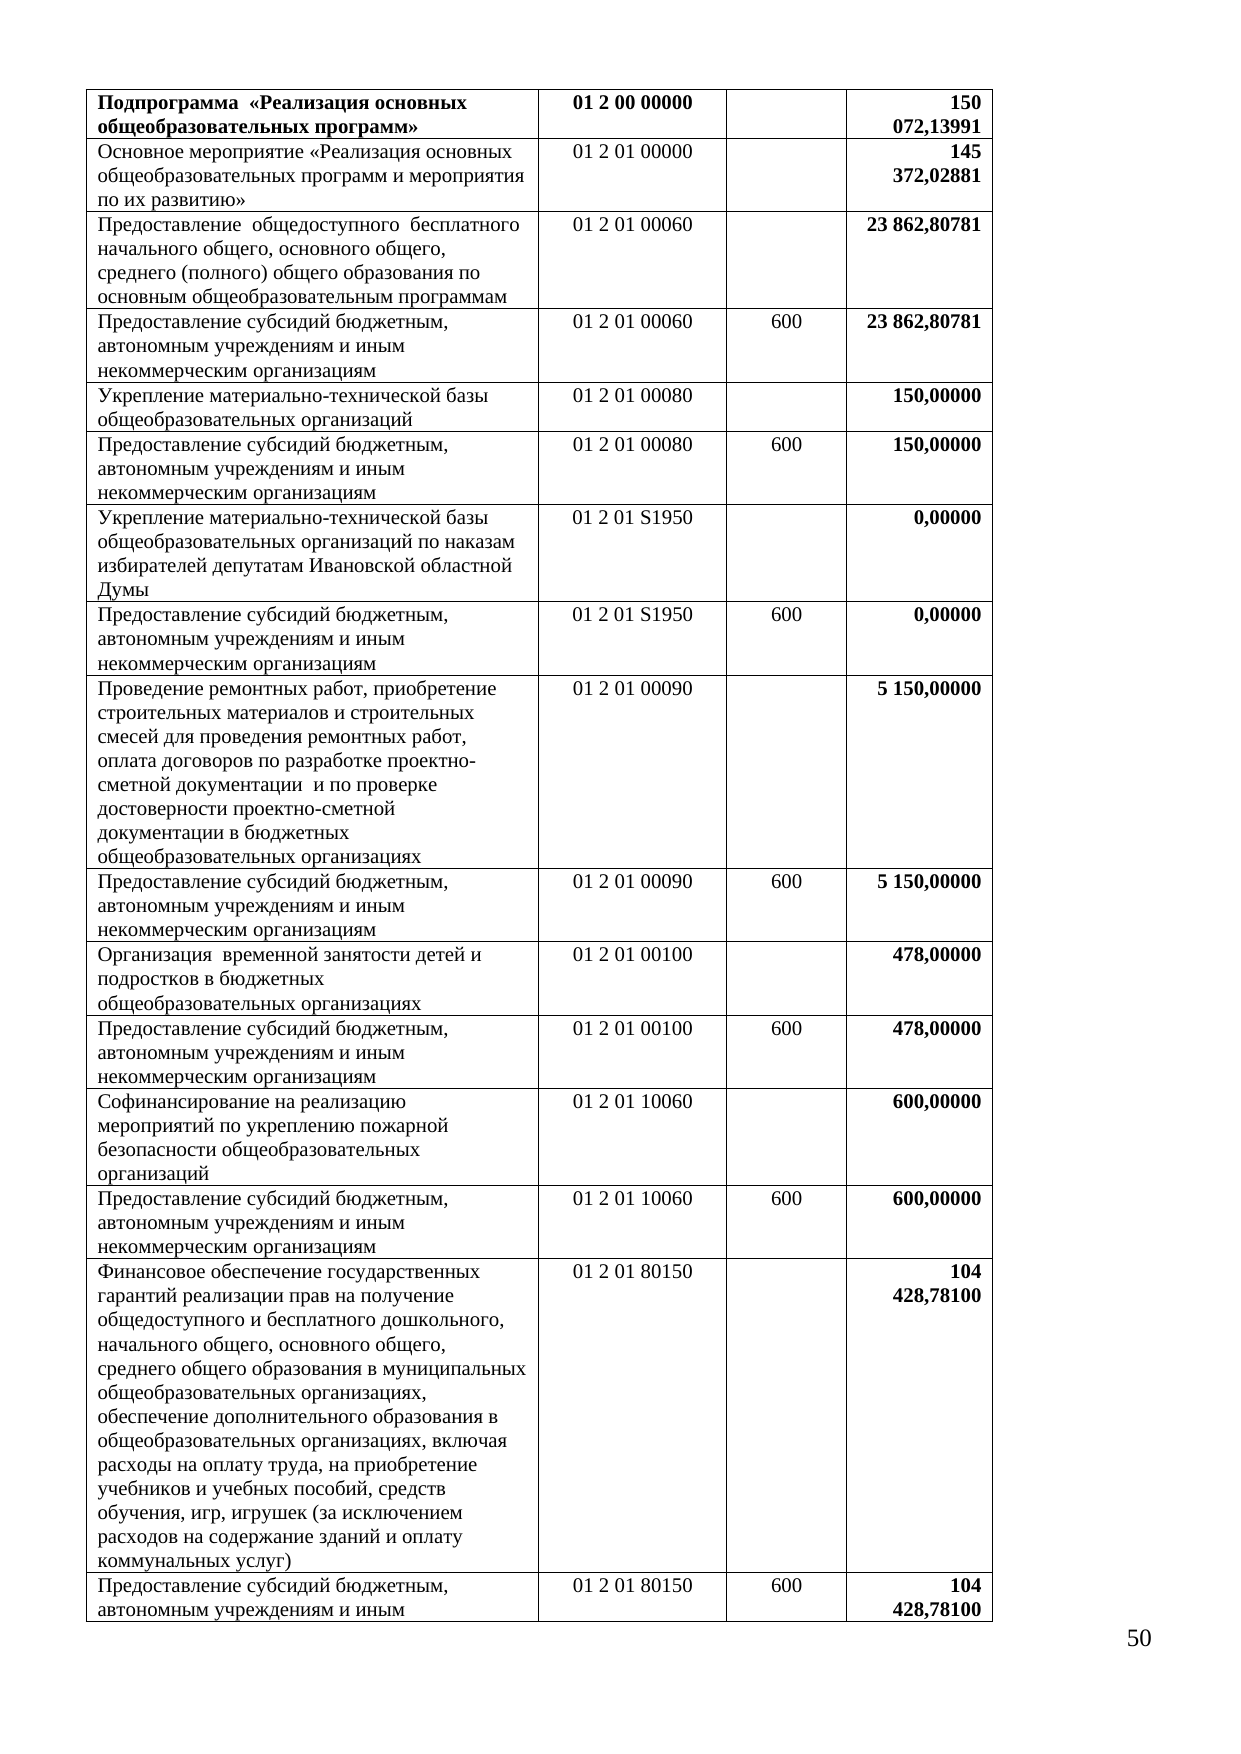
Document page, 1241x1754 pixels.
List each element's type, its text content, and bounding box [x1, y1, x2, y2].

table_cell [727, 676, 846, 868]
table_cell Софинансирование на реализацию мероприятий по укреплению пожарной безопасности общеобразовательных организаций [87, 1089, 538, 1185]
table_cell [727, 90, 846, 138]
table_cell Укрепление материально-технической базы общеобразовательных организаций [87, 383, 538, 431]
table_cell [727, 942, 846, 1014]
table_cell Основное мероприятие «Реализация основных общеобразовательных программ и мероприятия по их развитию» [87, 139, 538, 211]
table_cell 01 2 01 S1950 [539, 505, 726, 601]
table_cell [727, 212, 846, 308]
table_cell 150 072,13991 [847, 90, 992, 138]
table_cell 0,00000 [847, 505, 992, 601]
table_cell [727, 1089, 846, 1185]
table_cell 600 [727, 602, 846, 674]
table_cell Предоставление субсидий бюджетным, автономным учреждениям и иным некоммерческим организациям [87, 1016, 538, 1088]
table_cell 01 2 01 00080 [539, 432, 726, 504]
table_cell Организация временной занятости детей и подростков в бюджетных общеобразовательных организациях [87, 942, 538, 1014]
table_cell 600 [727, 432, 846, 504]
table_cell 478,00000 [847, 1016, 992, 1088]
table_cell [87, 1573, 538, 1621]
table_cell Предоставление общедоступного бесплатного начального общего, основного общего, среднего (полного) общего образования по основным общеобразовательным программам [87, 212, 538, 308]
table_cell 01 2 01 00060 [539, 212, 726, 308]
table_cell 01 2 01 80150 [539, 1259, 726, 1572]
table_cell 600 [727, 1186, 846, 1258]
table_cell Подпрограмма «Реализация основных общеобразовательных программ» [87, 90, 538, 138]
table_cell Укрепление материально-технической базы общеобразовательных организаций по наказам избирателей депутатам Ивановской областной Думы [87, 505, 538, 601]
table_cell Финансовое обеспечение государственных гарантий реализации прав на получение общедоступного и бесплатного дошкольного, начального общего, основного общего, среднего общего образования в муниципальных общеобразовательных организациях, обеспечение дополнительного образования в общеобразовательных организациях, включая расходы на оплату труда, на приобретение учебников и учебных пособий, средств обучения, игр, игрушек (за исключением расходов на содержание зданий и оплату коммунальных услуг) [87, 1259, 538, 1572]
table_cell Предоставление субсидий бюджетным, автономным учреждениям и иным некоммерческим организациям [87, 1186, 538, 1258]
table_cell 150,00000 [847, 383, 992, 431]
table_cell [727, 139, 846, 211]
table_cell 600,00000 [847, 1089, 992, 1185]
table_cell Предоставление субсидий бюджетным, автономным учреждениям и иным некоммерческим организациям [87, 869, 538, 941]
table_cell 104 428,78100 [847, 1573, 992, 1621]
table_cell 600 [727, 309, 846, 382]
table_cell 0,00000 [847, 602, 992, 674]
table_cell 600 [727, 1573, 846, 1621]
table_cell 01 2 01 80150 [539, 1573, 726, 1621]
table_cell 104 428,78100 [847, 1259, 992, 1572]
table_cell Предоставление субсидий бюджетным, автономным учреждениям и иным некоммерческим организациям [87, 602, 538, 674]
table_cell 01 2 01 00100 [539, 1016, 726, 1088]
table_cell 01 2 01 00080 [539, 383, 726, 431]
table_cell [727, 505, 846, 601]
table_cell 23 862,80781 [847, 212, 992, 308]
table_cell 23 862,80781 [847, 309, 992, 382]
table_cell 01 2 01 00090 [539, 869, 726, 941]
table_cell 01 2 01 00000 [539, 139, 726, 211]
table_cell 01 2 01 10060 [539, 1089, 726, 1185]
table_cell 150,00000 [847, 432, 992, 504]
table_cell 01 2 01 10060 [539, 1186, 726, 1258]
table_cell 01 2 01 00060 [539, 309, 726, 382]
table_cell Предоставление субсидий бюджетным, автономным учреждениям и иным некоммерческим организациям [87, 309, 538, 382]
table_cell 01 2 01 S1950 [539, 602, 726, 674]
table_cell 600 [727, 1016, 846, 1088]
table_cell 145 372,02881 [847, 139, 992, 211]
table_cell 01 2 01 00090 [539, 676, 726, 868]
table_cell Предоставление субсидий бюджетным, автономным учреждениям и иным некоммерческим организациям [87, 432, 538, 504]
table_cell [727, 1259, 846, 1572]
table_cell 478,00000 [847, 942, 992, 1014]
table_cell Проведение ремонтных работ, приобретение строительных материалов и строительных смесей для проведения ремонтных работ, оплата договоров по разработке проектно-сметной документации и по проверке достоверности проектно-сметной документации в бюджетных общеобразовательных организациях [87, 676, 538, 868]
table_cell 01 2 00 00000 [539, 90, 726, 138]
table_cell 5 150,00000 [847, 869, 992, 941]
table_cell [727, 383, 846, 431]
table_cell 600 [727, 869, 846, 941]
table_cell 5 150,00000 [847, 676, 992, 868]
table_cell 01 2 01 00100 [539, 942, 726, 1014]
table_cell 600,00000 [847, 1186, 992, 1258]
